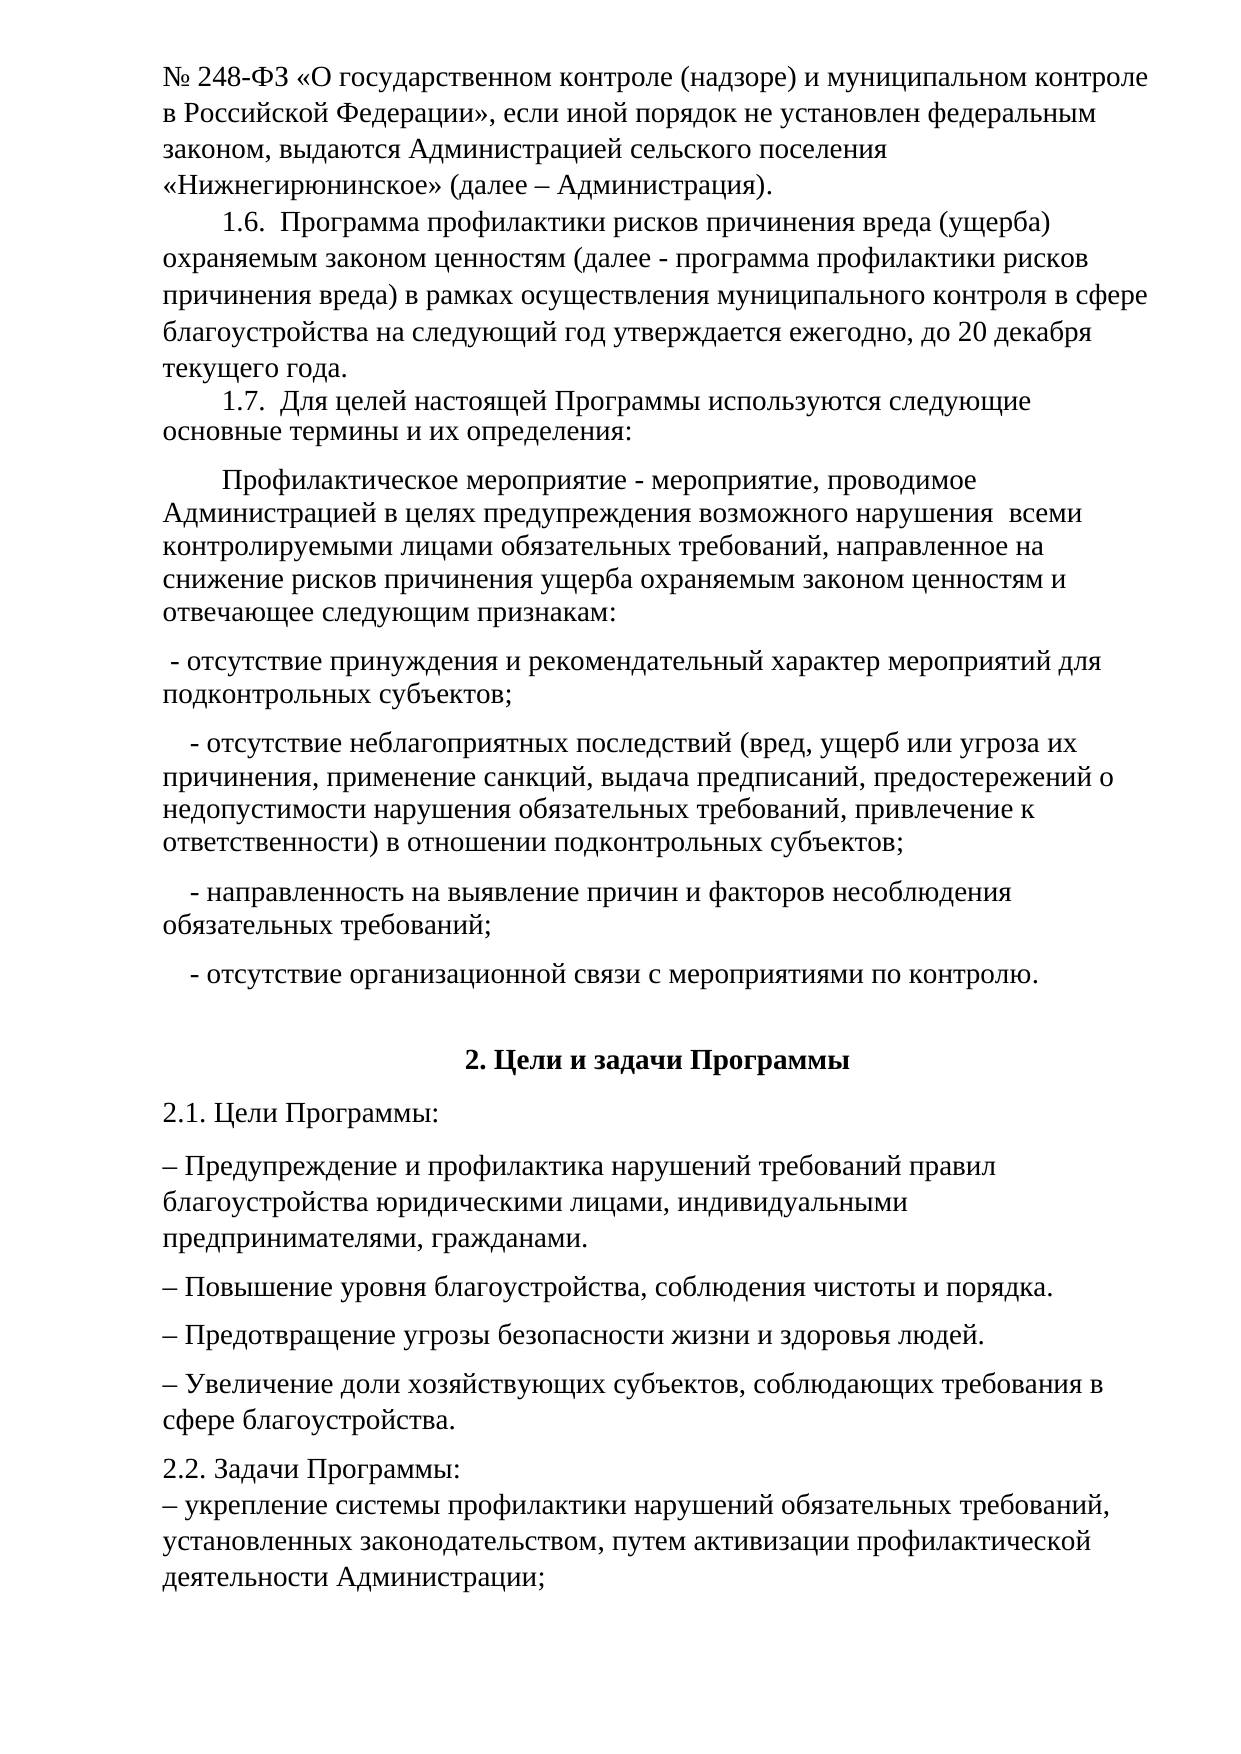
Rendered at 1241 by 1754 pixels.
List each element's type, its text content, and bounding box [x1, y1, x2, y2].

text - направленность на выявление причин и факторов несоблюдения обязательных требований; [162, 875, 1152, 941]
text – укрепление системы профилактики нарушений обязательных требований, установленных законодательством, путем активизации профилактической деятельности Администрации; [162, 1487, 1152, 1593]
text – Предотвращение угрозы безопасности жизни и здоровья людей. [162, 1317, 1152, 1351]
text – Увеличение доли хозяйствующих субъектов, соблюдающих требования в сфере благоустройства. [162, 1366, 1152, 1436]
text - отсутствие неблагоприятных последствий (вред, ущерб или угроза их причинения, применение санкций, выдача предписаний, предостережений о недопустимости нарушения обязательных требований, привлечение к ответственности) в отношении подконтрольных субъектов; [162, 727, 1152, 858]
text 2. Цели и задачи Программы [162, 1042, 1152, 1076]
text - отсутствие организационной связи с мероприятиями по контролю. [162, 957, 1152, 990]
text № 248-ФЗ «О государственном контроле (надзоре) и муниципальном контроле в Российской Федерации», если иной порядок не установлен федеральным законом, выдаются Администрацией сельского поселения «Нижнегирюнинское» (далее – Администрация). [162, 59, 1152, 201]
text – Повышение уровня благоустройства, соблюдения чистоты и порядка. [162, 1269, 1152, 1302]
text 2.2. Задачи Программы: [162, 1451, 1152, 1484]
text 1.7. Для целей настоящей Программы используются следующие основные термины и их определения: [162, 387, 1152, 446]
text 1.6. Программа профилактики рисков причинения вреда (ущерба) охраняемым законом ценностям (далее - программа профилактики рисков причинения вреда) в рамках осуществления муниципального контроля в сфере благоустройства на следующий год утверждается ежегодно, до 20 декабря текущего года. [162, 204, 1152, 384]
text - отсутствие принуждения и рекомендательный характер мероприятий для подконтрольных субъектов; [162, 644, 1152, 710]
text Профилактическое мероприятие - мероприятие, проводимое Администрацией в целях предупреждения возможного нарушения всеми контролируемыми лицами обязательных требований, направленное на снижение рисков причинения ущерба охраняемым законом ценностям и отвечающее следующим признакам: [162, 463, 1152, 627]
text – Предупреждение и профилактика нарушений требований правил благоустройства юридическими лицами, индивидуальными предпринимателями, гражданами. [162, 1148, 1152, 1254]
text 2.1. Цели Программы: [162, 1095, 1152, 1129]
